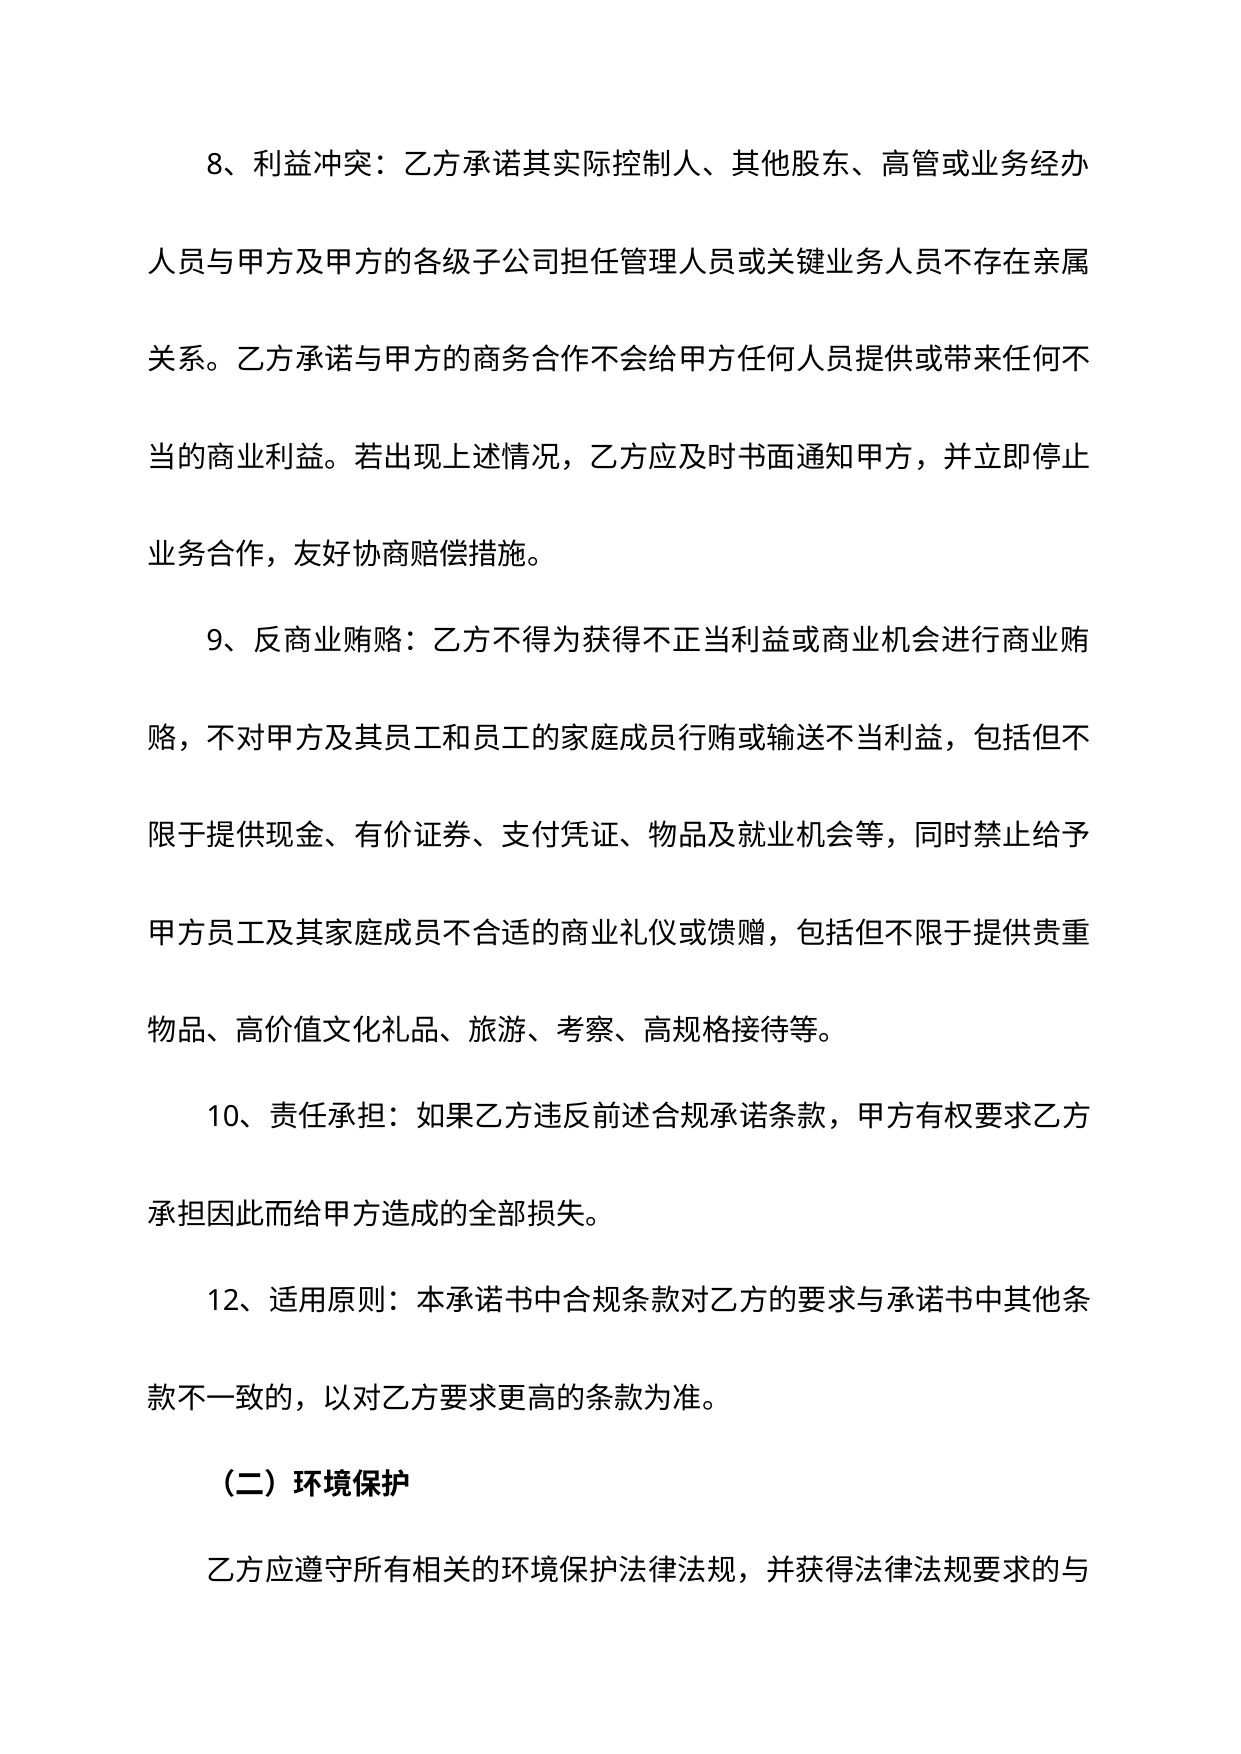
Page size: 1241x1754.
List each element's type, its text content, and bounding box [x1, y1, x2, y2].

text 9、反商业贿赂：乙方不得为获得不正当利益或商业机会进行商业贿赂，不对甲方及其员工和员工的家庭成员行贿或输送不当利益，包括但不限于提供现金、有价证券、支付凭证、物品及就业机会等，同时禁止给予甲方员工及其家庭成员不合适的商业礼仪或馈赠，包括但不限于提供贵重物品、高价值文化礼品、旅游、考察、高规格接待等。 [148, 606, 1092, 1061]
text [148, 1535, 1092, 1600]
text （二）环境保护 [148, 1449, 1092, 1514]
text 12、适用原则：本承诺书中合规条款对乙方的要求与承诺书中其他条款不一致的，以对乙方要求更高的条款为准。 [148, 1265, 1092, 1428]
text 10、责任承担：如果乙方违反前述合规承诺条款，甲方有权要求乙方承担因此而给甲方造成的全部损失。 [148, 1082, 1092, 1244]
text 8、利益冲突：乙方承诺其实际控制人、其他股东、高管或业务经办人员与甲方及甲方的各级子公司担任管理人员或关键业务人员不存在亲属关系。乙方承诺与甲方的商务合作不会给甲方任何人员提供或带来任何不当的商业利益。若出现上述情况，乙方应及时书面通知甲方，并立即停止业务合作，友好协商赔偿措施。 [148, 129, 1092, 584]
